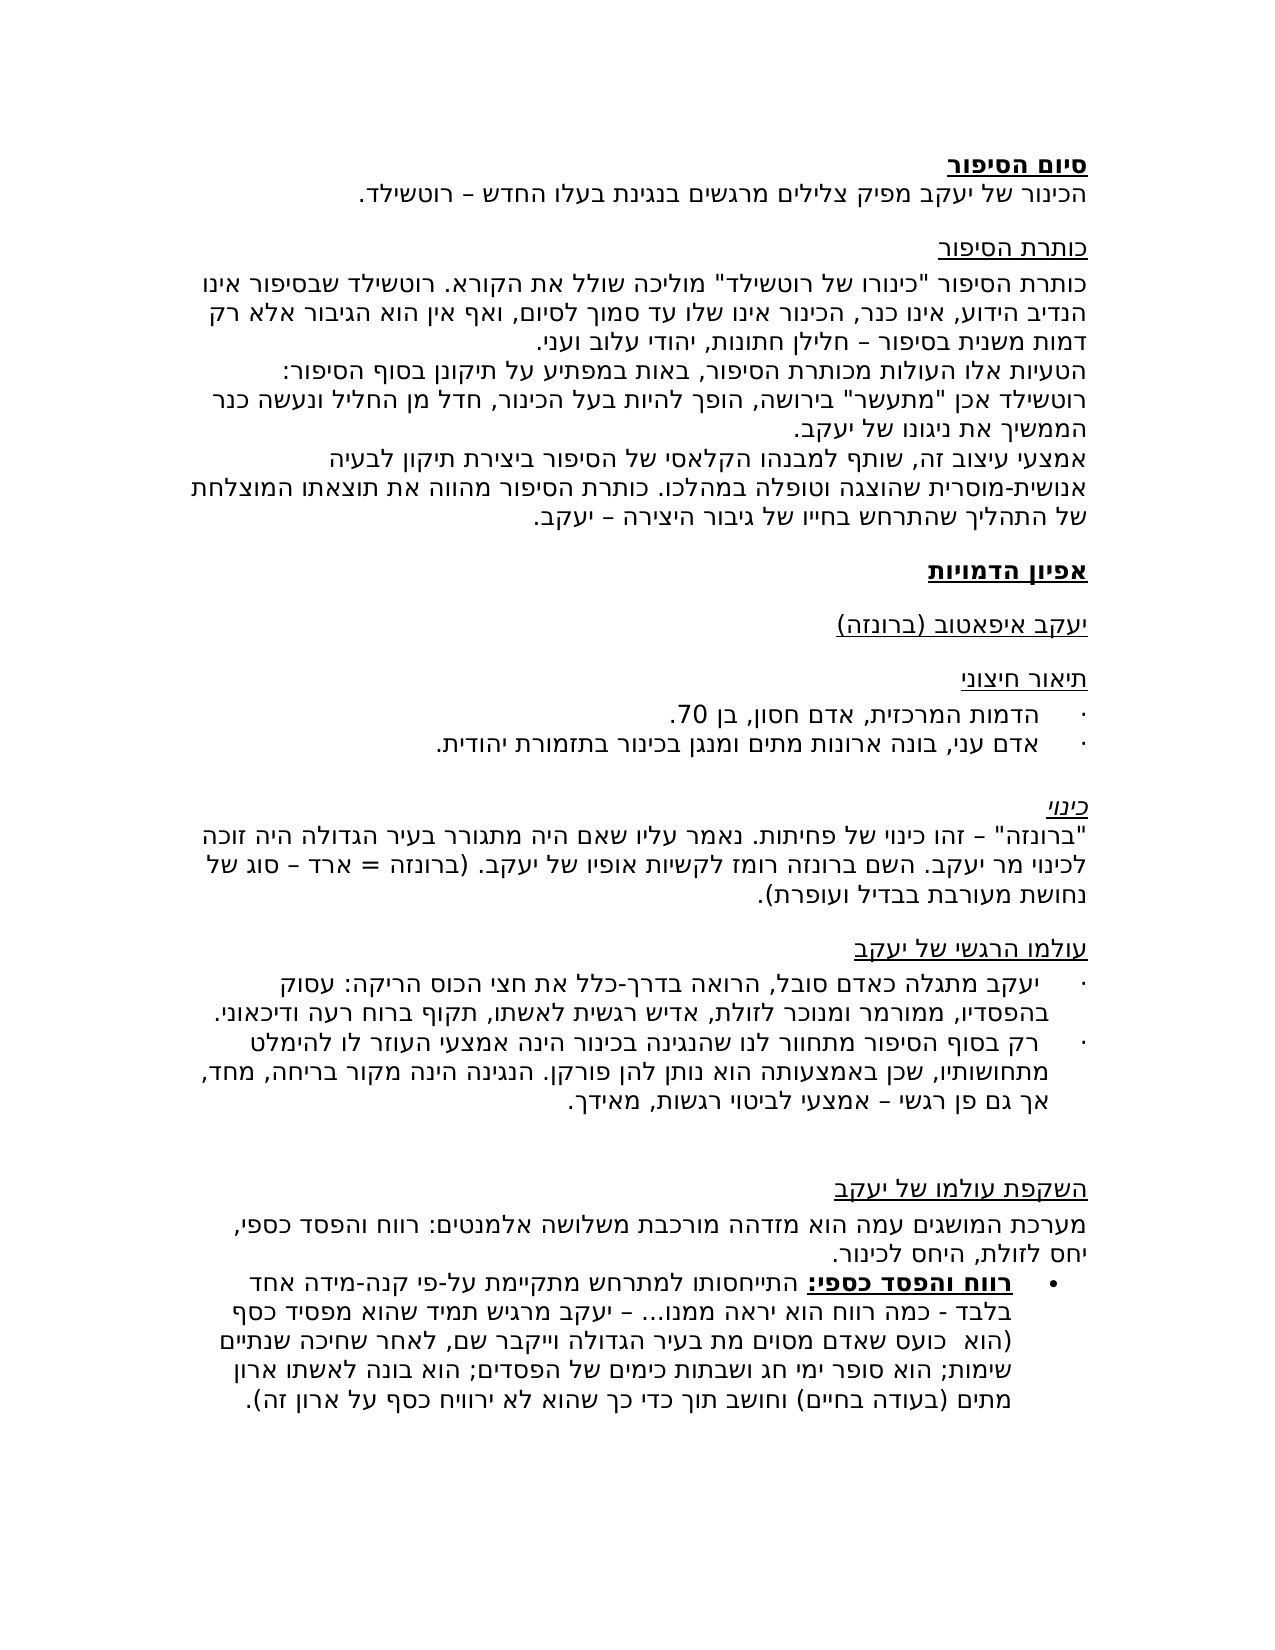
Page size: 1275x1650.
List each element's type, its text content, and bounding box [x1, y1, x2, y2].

text · אדם עני, בונה ארונות מתים ומנגן בכינור בתזמורת יהודית. [187, 729, 1087, 758]
subtitle תיאור חיצוני [187, 664, 1087, 694]
subtitle כותרת הסיפור [187, 233, 1087, 262]
text כותרת הסיפור "כינורו של רוטשילד" מוליכה שולל את הקורא. רוטשילד שבסיפור אינו הנדיב הידוע, אינו כנר, הכינור אינו שלו עד סמוך לסיום, ואף אין הוא הגיבור אלא רק דמות משנית בסיפור – חלילן חתונות, יהודי עלוב ועני. [187, 269, 1087, 356]
text · רק בסוף הסיפור מתחוור לנו שהנגינה בכינור הינה אמצעי העוזר לו להימלט מתחושותיו, שכן באמצעותה הוא נותן להן פורקן. הנגינה הינה מקור בריחה, מחד, אך גם פן רגשי – אמצעי לביטוי רגשות, מאידך. [187, 1028, 1087, 1115]
list רווח והפסד כספי: התייחסותו למתרחש מתקיימת על-פי קנה-מידה אחד בלבד - כמה רווח הוא יראה ממנו... – יעקב מרגיש תמיד שהוא מפסיד כסף (הוא כועס שאדם מסוים מת בעיר הגדולה וייקבר שם, לאחר שחיכה שנתיים שימות; הוא סופר ימי חג ושבתות כימים של הפסדים; הוא בונה לאשתו ארון מתים (בעודה בחיים) וחושב תוך כדי כך שהוא לא ירוויח כסף על ארון זה). [187, 1268, 1050, 1414]
text הכינור של יעקב מפיק צלילים מרגשים בנגינת בעלו החדש – רוטשילד. [187, 179, 1087, 208]
text "ברונזה" – זהו כינוי של פחיתות. נאמר עליו שאם היה מתגורר בעיר הגדולה היה זוכה לכינוי מר יעקב. השם ברונזה רומז לקשיות אופיו של יעקב. (ברונזה = ארד – סוג של נחושת מעורבת בבדיל ועופרת). [187, 822, 1087, 909]
text אמצעי עיצוב זה, שותף למבנהו הקלאסי של הסיפור ביצירת תיקון לבעיה אנושית-מוסרית שהוצגה וטופלה במהלכו. כותרת הסיפור מהווה את תוצאתו המוצלחת של התהליך שהתרחש בחייו של גיבור היצירה – יעקב. [187, 444, 1087, 531]
subtitle עולמו הרגשי של יעקב [187, 934, 1087, 963]
text · הדמות המרכזית, אדם חסון, בן 70. [187, 700, 1087, 729]
subtitle יעקב איפאטוב (ברונזה) [187, 610, 1087, 639]
subtitle השקפת עולמו של יעקב [187, 1174, 1087, 1203]
text סיום הסיפור [187, 150, 1087, 179]
subtitle אפיון הדמויות [187, 556, 1087, 585]
text · יעקב מתגלה כאדם סובל, הרואה בדרך-כלל את חצי הכוס הריקה: עסוק בהפסדיו, ממורמר ומנוכר לזולת, אדיש רגשית לאשתו, תקוף ברוח רעה ודיכאוני. [187, 969, 1087, 1028]
text הטעיות אלו העולות מכותרת הסיפור, באות במפתיע על תיקונן בסוף הסיפור: רוטשילד אכן "מתעשר" בירושה, הופך להיות בעל הכינור, חדל מן החליל ונעשה כנר הממשיך את ניגונו של יעקב. [187, 356, 1087, 444]
text מערכת המושגים עמה הוא מזדהה מורכבת משלושה אלמנטים: רווח והפסד כספי, יחס לזולת, היחס לכינור. [187, 1210, 1087, 1268]
subtitle כינוי [187, 792, 1087, 822]
